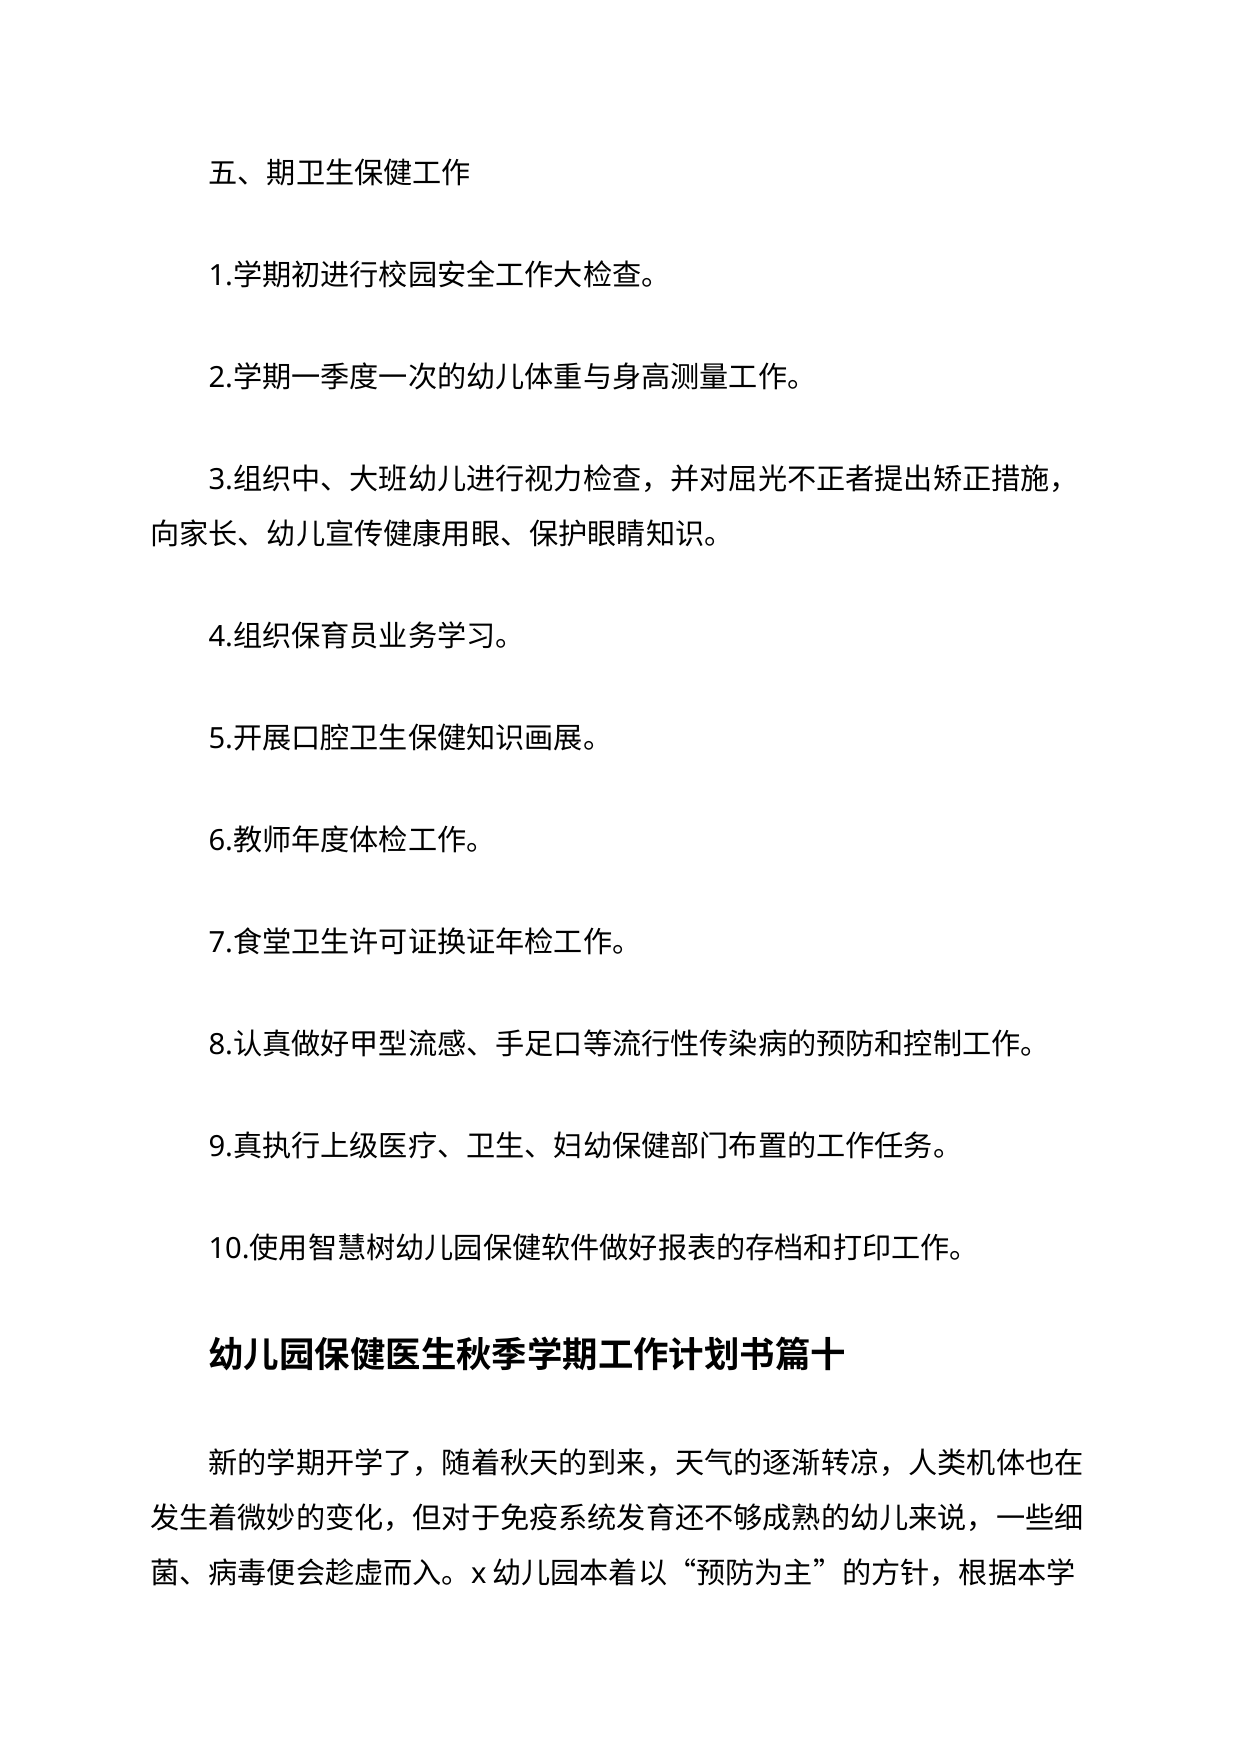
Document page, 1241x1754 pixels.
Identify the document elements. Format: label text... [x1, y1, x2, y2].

text 五、期卫生保健工作 [150, 150, 1090, 192]
text 5.开展口腔卫生保健知识画展。 [150, 714, 1090, 757]
text 7.食堂卫生许可证换证年检工作。 [150, 918, 1090, 961]
text 3.组织中、大班幼儿进行视力检查，并对屈光不正者提出矫正措施，向家长、幼儿宣传健康用眼、保护眼睛知识。 [150, 456, 1090, 553]
text 2.学期一季度一次的幼儿体重与身高测量工作。 [150, 354, 1090, 396]
text 4.组织保育员业务学习。 [150, 612, 1090, 655]
text 幼儿园保健医生秋季学期工作计划书篇十 [150, 1326, 1090, 1378]
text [150, 1440, 1090, 1592]
text 10.使用智慧树幼儿园保健软件做好报表的存档和打印工作。 [150, 1224, 1090, 1267]
text 9.真执行上级医疗、卫生、妇幼保健部门布置的工作任务。 [150, 1122, 1090, 1165]
text 1.学期初进行校园安全工作大检查。 [150, 252, 1090, 294]
text 6.教师年度体检工作。 [150, 816, 1090, 859]
text 8.认真做好甲型流感、手足口等流行性传染病的预防和控制工作。 [150, 1020, 1090, 1063]
